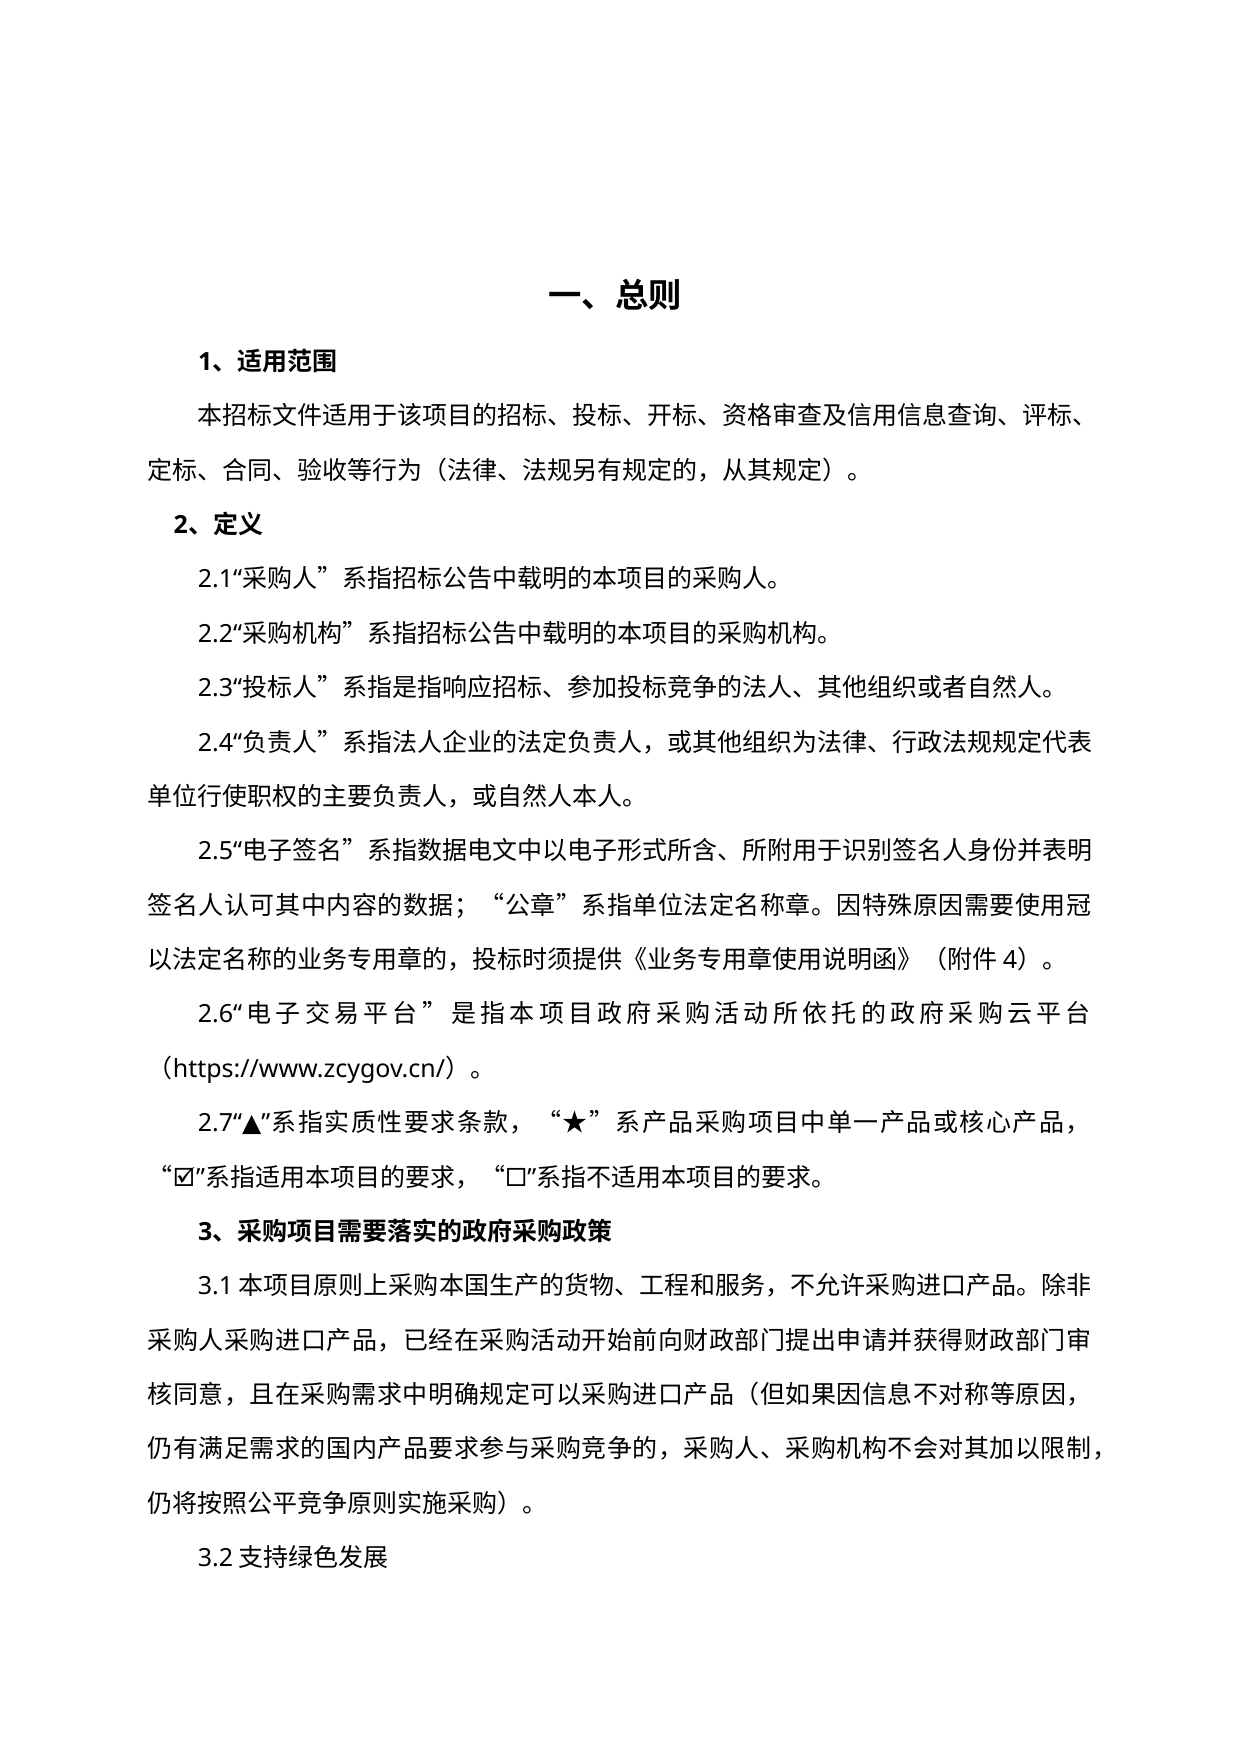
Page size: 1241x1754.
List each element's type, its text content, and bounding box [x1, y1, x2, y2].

text 2.2“采购机构”系指招标公告中载明的本项目的采购机构。 [148, 613, 1092, 649]
text 3.2支持绿色发展 [148, 1538, 1092, 1574]
text 2.6“电子交易平台”是指本项目政府采购活动所依托的政府采购云平台（https://www.zcygov.cn/）。 [148, 994, 1092, 1084]
text 2.1“采购人”系指招标公告中载明的本项目的采购人。 [148, 559, 1092, 595]
text 3.1本项目原则上采购本国生产的货物、工程和服务，不允许采购进口产品。除非采购人采购进口产品，已经在采购活动开始前向财政部门提出申请并获得财政部门审核同意，且在采购需求中明确规定可以采购进口产品（但如果因信息不对称等原因，仍有满足需求的国内产品要求参与采购竞争的，采购人、采购机构不会对其加以限制，仍将按照公平竞争原则实施采购）。 [148, 1266, 1092, 1519]
text 2.4“负责人”系指法人企业的法定负责人，或其他组织为法律、行政法规规定代表单位行使职权的主要负责人，或自然人本人。 [148, 722, 1092, 813]
text 一、总则 [148, 269, 1092, 317]
text 2.3“投标人”系指是指响应招标、参加投标竞争的法人、其他组织或者自然人。 [148, 668, 1092, 704]
text 3、采购项目需要落实的政府采购政策 [148, 1211, 1092, 1248]
text 2.5“电子签名”系指数据电文中以电子形式所含、所附用于识别签名人身份并表明签名人认可其中内容的数据；“公章”系指单位法定名称章。因特殊原因需要使用冠以法定名称的业务专用章的，投标时须提供《业务专用章使用说明函》（附件4）。 [148, 831, 1092, 976]
text 2.7“▲”系指实质性要求条款，“★”系产品采购项目中单一产品或核心产品，“”系指适用本项目的要求，“”系指不适用本项目的要求。 [148, 1103, 1092, 1193]
text 本招标文件适用于该项目的招标、投标、开标、资格审查及信用信息查询、评标、定标、合同、验收等行为（法律、法规另有规定的，从其规定）。 [148, 396, 1092, 486]
text 2、定义 [148, 504, 1092, 541]
text 1、适用范围 [148, 341, 1092, 378]
